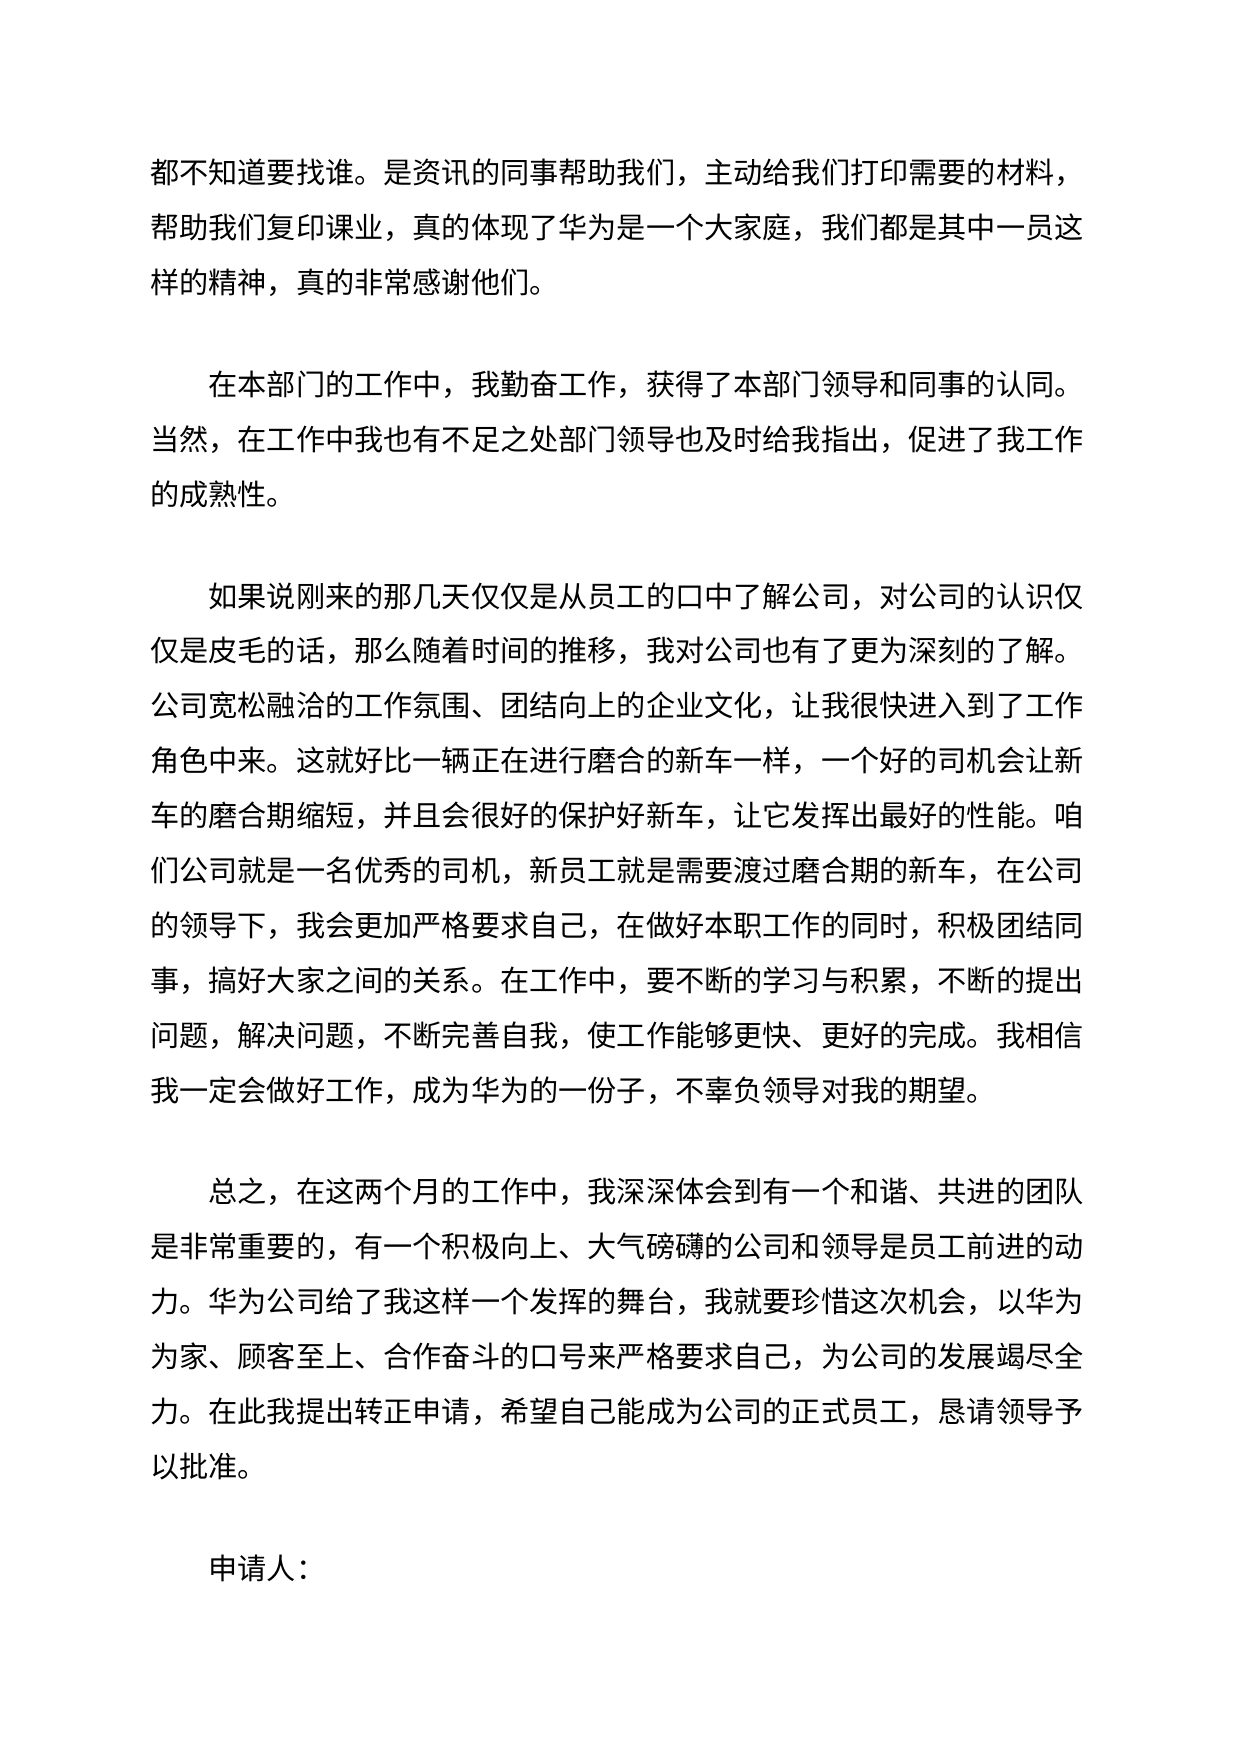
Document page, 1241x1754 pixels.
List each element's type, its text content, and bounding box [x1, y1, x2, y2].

text 总之，在这两个月的工作中，我深深体会到有一个和谐、共进的团队是非常重要的，有一个积极向上、大气磅礴的公司和领导是员工前进的动力。华为公司给了我这样一个发挥的舞台，我就要珍惜这次机会，以华为为家、顾客至上、合作奋斗的口号来严格要求自己，为公司的发展竭尽全力。在此我提出转正申请，希望自己能成为公司的正式员工，恳请领导予以批准。 [150, 1169, 1090, 1486]
text 如果说刚来的那几天仅仅是从员工的口中了解公司，对公司的认识仅仅是皮毛的话，那么随着时间的推移，我对公司也有了更为深刻的了解。公司宽松融洽的工作氛围、团结向上的企业文化，让我很快进入到了工作角色中来。这就好比一辆正在进行磨合的新车一样，一个好的司机会让新车的磨合期缩短，并且会很好的保护好新车，让它发挥出最好的性能。咱们公司就是一名优秀的司机，新员工就是需要渡过磨合期的新车，在公司的领导下，我会更加严格要求自己，在做好本职工作的同时，积极团结同事，搞好大家之间的关系。在工作中，要不断的学习与积累，不断的提出问题，解决问题，不断完善自我，使工作能够更快、更好的完成。我相信我一定会做好工作，成为华为的一份子，不辜负领导对我的期望。 [150, 573, 1090, 1109]
text 申请人： [150, 1545, 1090, 1587]
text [150, 150, 1090, 302]
text 在本部门的工作中，我勤奋工作，获得了本部门领导和同事的认同。当然，在工作中我也有不足之处部门领导也及时给我指出，促进了我工作的成熟性。 [150, 362, 1090, 514]
